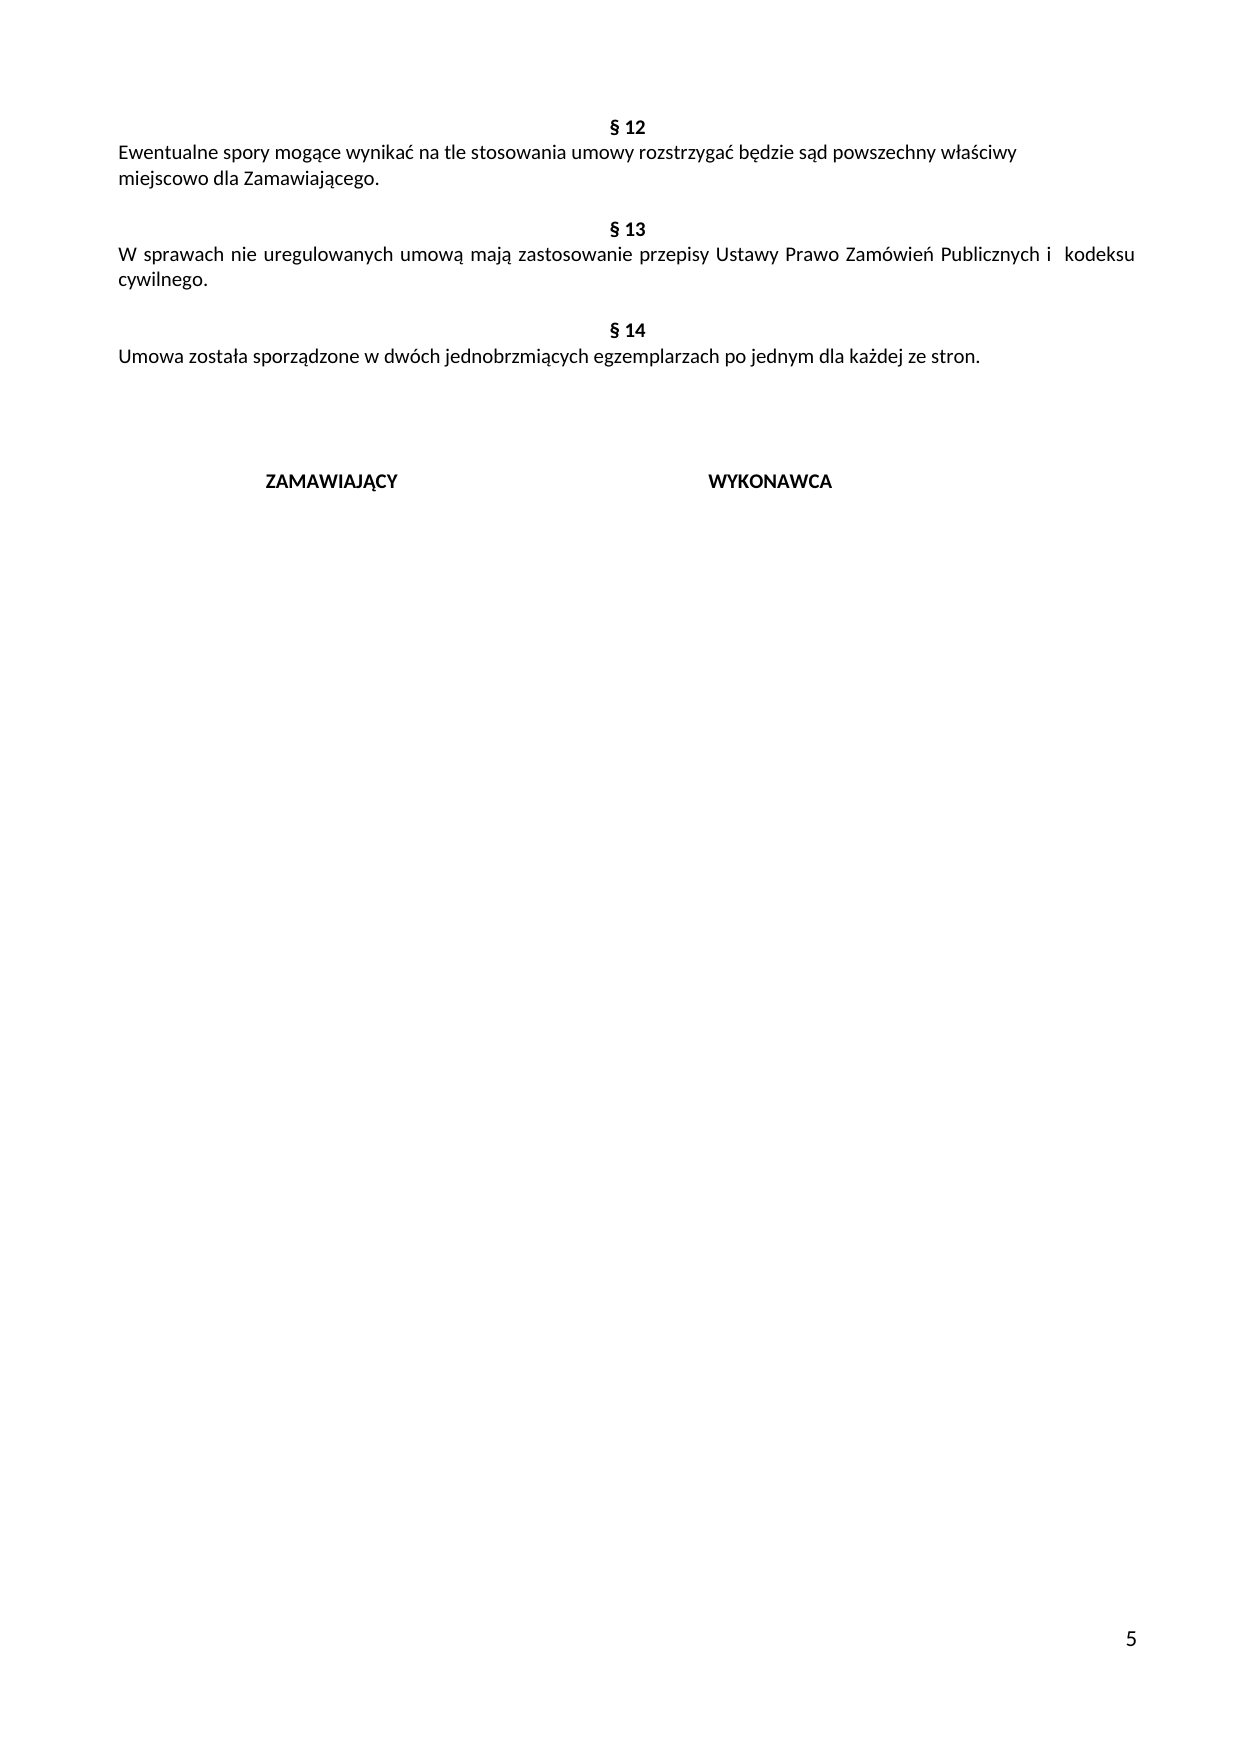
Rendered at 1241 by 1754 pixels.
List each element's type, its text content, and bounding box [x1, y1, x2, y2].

text ZAMAWIAJĄCY WYKONAWCA [192, 468, 1137, 494]
text miejscowo dla Zamawiającego. [118, 165, 1137, 190]
text Ewentualne spory mogące wynikać na tle stosowania umowy rozstrzygać będzie sąd powszechny właściwy [118, 139, 1137, 165]
text W sprawach nie uregulowanych umową mają zastosowanie przepisy Ustawy Prawo Zamówień Publicznych i kodeksu cywilnego. [118, 241, 1137, 292]
text § 14 [118, 317, 1137, 343]
text § 12 [118, 114, 1137, 139]
text § 13 [118, 216, 1137, 241]
text Umowa została sporządzone w dwóch jednobrzmiących egzemplarzach po jednym dla każdej ze stron. [118, 343, 1137, 368]
